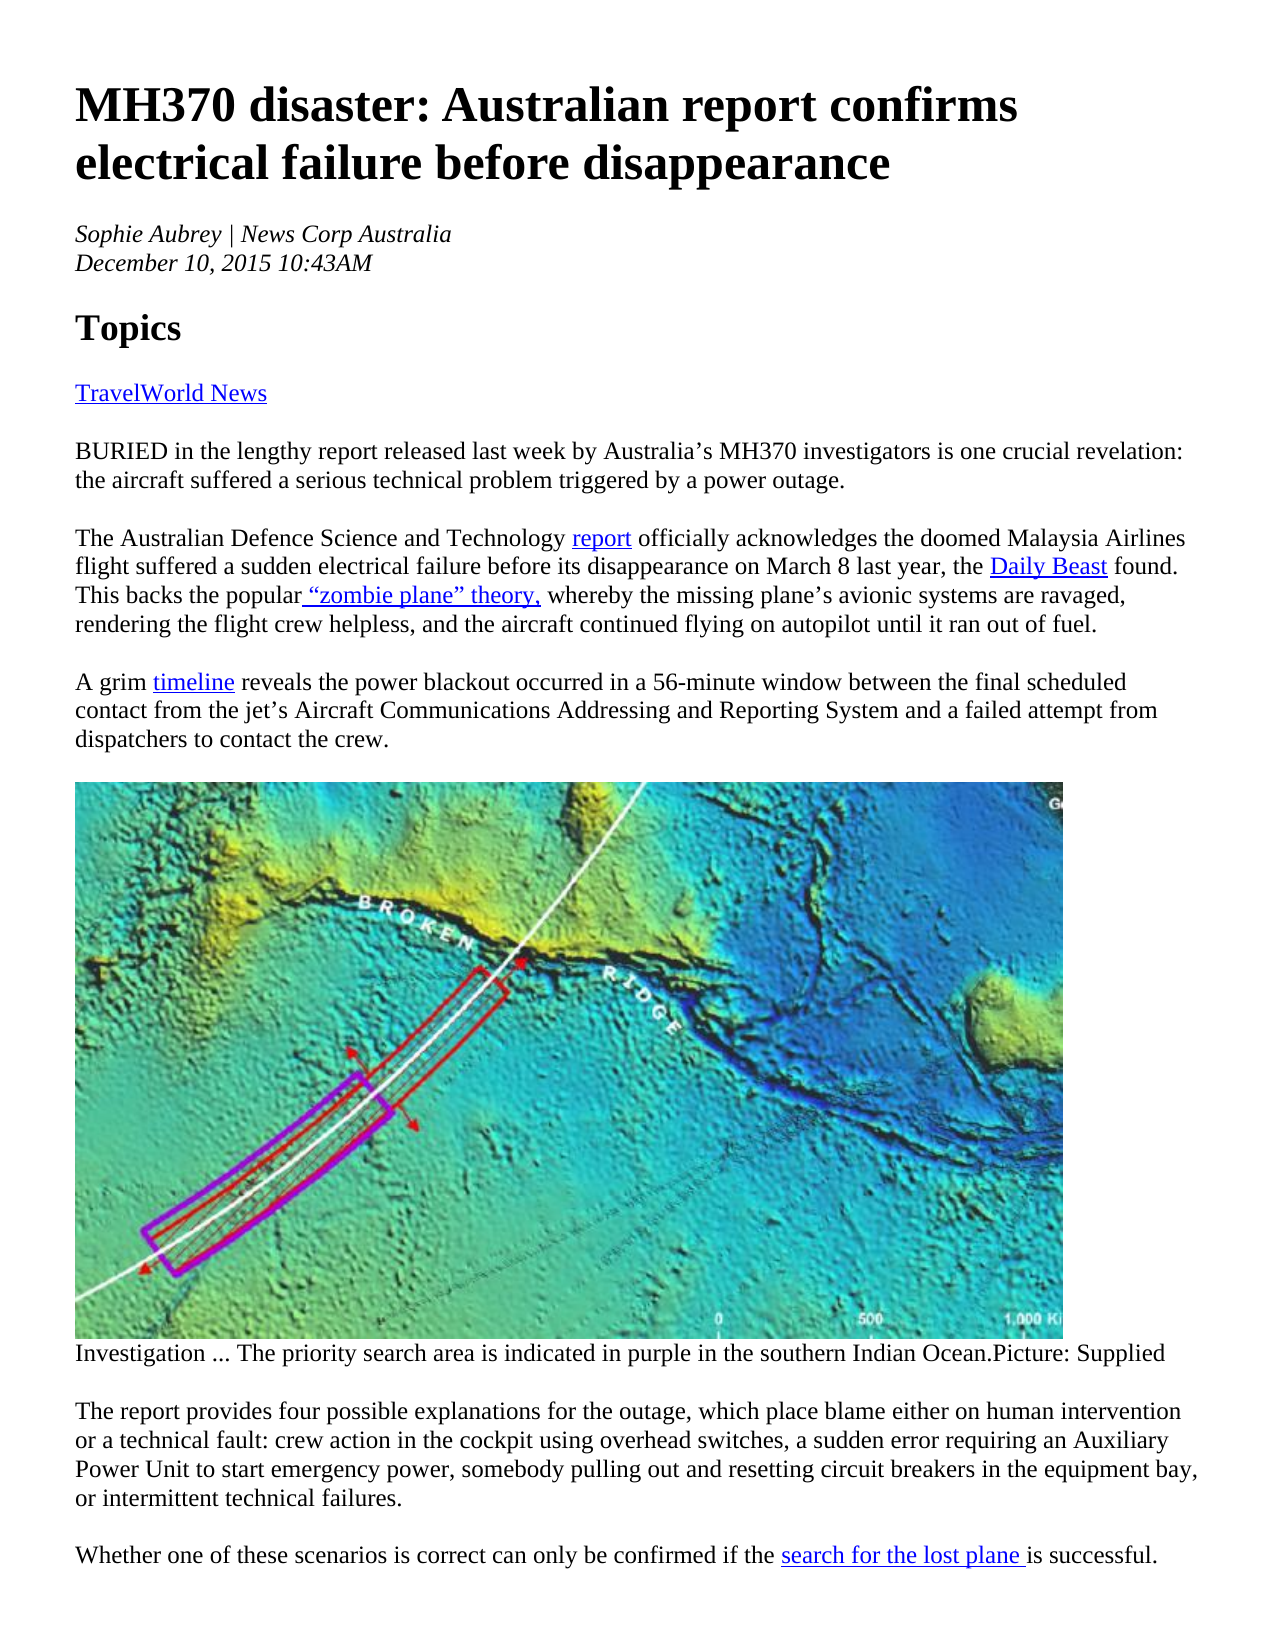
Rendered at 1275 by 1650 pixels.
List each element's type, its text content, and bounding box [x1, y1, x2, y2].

text Sophie Aubrey | News Corp Australia [75, 219, 1200, 248]
text BURIED in the lengthy report released last week by Australia’s MH370 investigators is one crucial revelation: the aircraft suffered a serious technical problem triggered by a power outage. [75, 436, 1200, 493]
text A grim timeline reveals the power blackout occurred in a 56-minute window between the final scheduled contact from the jet’s Aircraft Communications Addressing and Reporting System and a failed attempt from dispatchers to contact the crew. [75, 667, 1200, 753]
text Investigation ... The priority search area is indicated in purple in the southern Indian Ocean.Picture: Supplied [75, 1338, 1200, 1367]
text December 10, 2015 10:43AM [75, 248, 1200, 277]
text The report provides four possible explanations for the outage, which place blame either on human intervention or a technical fault: crew action in the cockpit using overhead switches, a sudden error requiring an Auxiliary Power Unit to start emergency power, somebody pulling out and resetting circuit breakers in the equipment bay, or intermittent technical failures. [75, 1396, 1200, 1511]
text The Australian Defence Science and Technology report officially acknowledges the doomed Malaysia Airlines flight suffered a sudden electrical failure before its disappearance on March 8 last year, the Daily Beast found. This backs the popular “zombie plane” theory, whereby the missing plane’s avionic systems are ravaged, rendering the flight crew helpless, and the aircraft continued flying on autopilot until it ran out of fuel. [75, 523, 1200, 638]
text TravelWorld News [75, 378, 1200, 407]
picture [75, 782, 1063, 1339]
text Topics [75, 306, 1200, 349]
text MH370 disaster: Australian report confirms electrical failure before disappearance [75, 75, 1200, 190]
text Whether one of these scenarios is correct can only be confirmed if the search for the lost plane is successful. [75, 1541, 1200, 1569]
